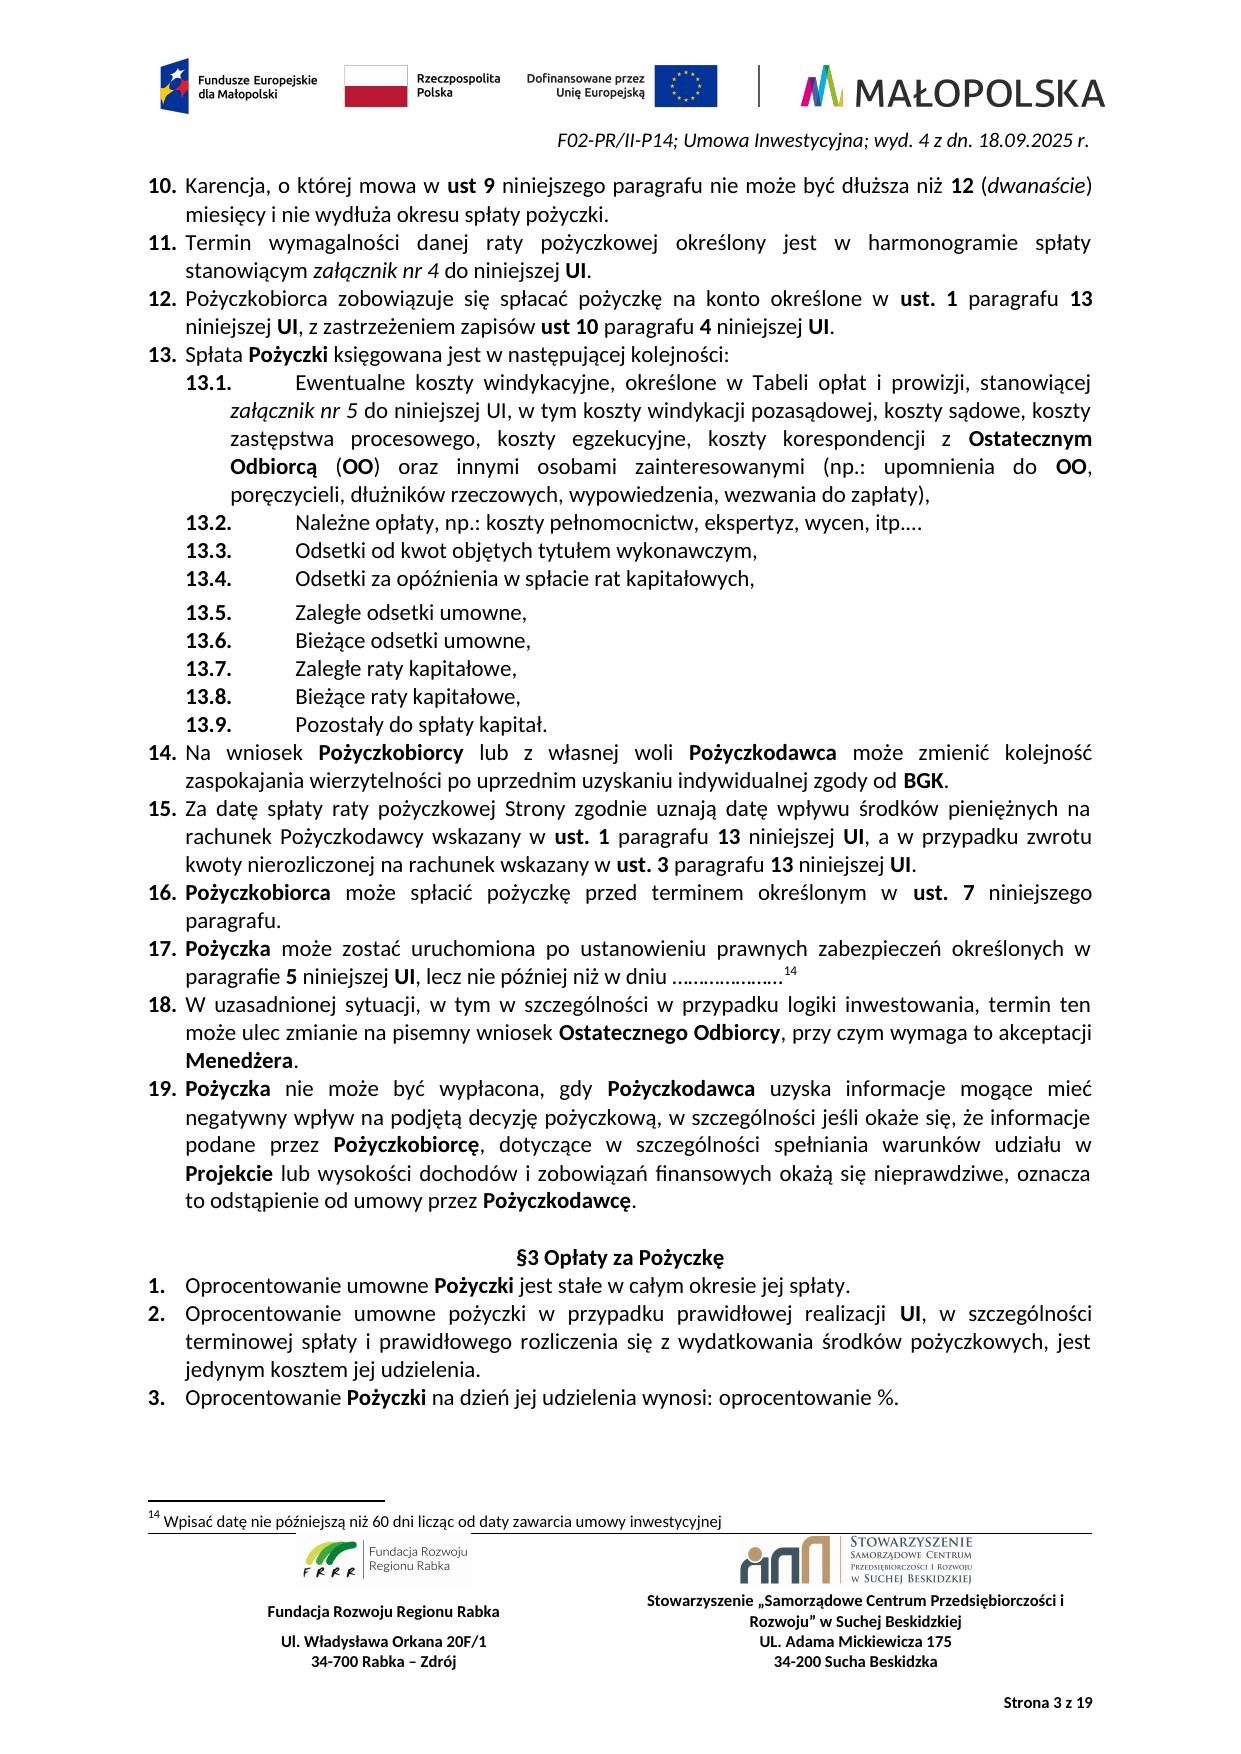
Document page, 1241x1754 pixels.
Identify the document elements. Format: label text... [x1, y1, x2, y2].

picture [737, 1534, 974, 1586]
picture [147, 44, 1120, 128]
list Spłata Pożyczki księgowana jest w następującej kolejności: [148, 340, 1092, 368]
list Na wniosek Pożyczkobiorcy lub z własnej woli Pożyczkodawca może zmienić kolejność zaspokajania wierzytelności po uprzednim uzyskaniu indywidualnej zgody od BGK. [148, 738, 1092, 794]
list Oprocentowanie Pożyczki na dzień jej udzielenia wynosi: oprocentowanie %. [148, 1383, 1092, 1411]
list Odsetki za opóźnienia w spłacie rat kapitałowych, [185, 564, 1092, 592]
list Termin wymagalności danej raty pożyczkowej określony jest w harmonogramie spłaty stanowiącym załącznik nr 4 do niniejszej UI. [148, 228, 1092, 284]
list Pożyczka nie może być wypłacona, gdy Pożyczkodawca uzyska informacje mogące mieć negatywny wpływ na podjętą decyzję pożyczkową, w szczególności jeśli okaże się, że informacje podane przez Pożyczkobiorcę, dotyczące w szczególności spełniania warunków udziału w Projekcie lub wysokości dochodów i zobowiązań finansowych okażą się nieprawdziwe, oznacza to odstąpienie od umowy przez Pożyczkodawcę. [148, 1074, 1092, 1215]
list Ewentualne koszty windykacyjne, określone w Tabeli opłat i prowizji, stanowiącej załącznik nr 5 do niniejszej UI, w tym koszty windykacji pozasądowej, koszty sądowe, koszty zastępstwa procesowego, koszty egzekucyjne, koszty korespondencji z Ostatecznym Odbiorcą (OO) oraz innymi osobami zainteresowanymi (np.: upomnienia do OO, poręczycieli, dłużników rzeczowych, wypowiedzenia, wezwania do zapłaty), [185, 368, 1092, 508]
list Zaległe odsetki umowne, [185, 598, 1092, 626]
list Należne opłaty, np.: koszty pełnomocnictw, ekspertyz, wycen, itp.… [185, 508, 1092, 536]
text §3 Opłaty za Pożyczkę [148, 1243, 1092, 1271]
list Pożyczka może zostać uruchomiona po ustanowieniu prawnych zabezpieczeń określonych w paragrafie 5 niniejszej UI, lecz nie później niż w dniu ………………… [148, 934, 1092, 991]
list Oprocentowanie umowne Pożyczki jest stałe w całym okresie jej spłaty. [148, 1271, 1092, 1299]
list Oprocentowanie umowne pożyczki w przypadku prawidłowej realizacji UI, w szczególności terminowej spłaty i prawidłowego rozliczenia się z wydatkowania środków pożyczkowych, jest jedynym kosztem jej udzielenia. [148, 1299, 1092, 1383]
list W uzasadnionej sytuacji, w tym w szczególności w przypadku logiki inwestowania, termin ten może ulec zmianie na pisemny wniosek Ostatecznego Odbiorcy, przy czym wymaga to akceptacji Menedżera. [148, 991, 1092, 1074]
list Zaległe raty kapitałowe, [185, 654, 1092, 682]
picture [296, 1533, 472, 1586]
list Pożyczkobiorca może spłacić pożyczkę przed terminem określonym w ust. 7 niniejszego paragrafu. [148, 878, 1092, 934]
list Bieżące raty kapitałowe, [185, 682, 1092, 710]
list Za datę spłaty raty pożyczkowej Strony zgodnie uznają datę wpływu środków pieniężnych na rachunek Pożyczkodawcy wskazany w ust. 1 paragrafu 13 niniejszej UI, a w przypadku zwrotu kwoty nierozliczonej na rachunek wskazany w ust. 3 paragrafu 13 niniejszej UI. [148, 794, 1092, 878]
list Pożyczkobiorca zobowiązuje się spłacać pożyczkę na konto określone w ust. 1 paragrafu 13 niniejszej UI, z zastrzeżeniem zapisów ust 10 paragrafu 4 niniejszej UI. [148, 284, 1092, 340]
list Odsetki od kwot objętych tytułem wykonawczym, [185, 536, 1092, 564]
list Karencja, o której mowa w ust 9 niniejszego paragrafu nie może być dłuższa niż 12 (dwanaście) miesięcy i nie wydłuża okresu spłaty pożyczki. [148, 172, 1092, 228]
list Pozostały do spłaty kapitał. [185, 710, 1092, 738]
list Bieżące odsetki umowne, [185, 626, 1092, 654]
